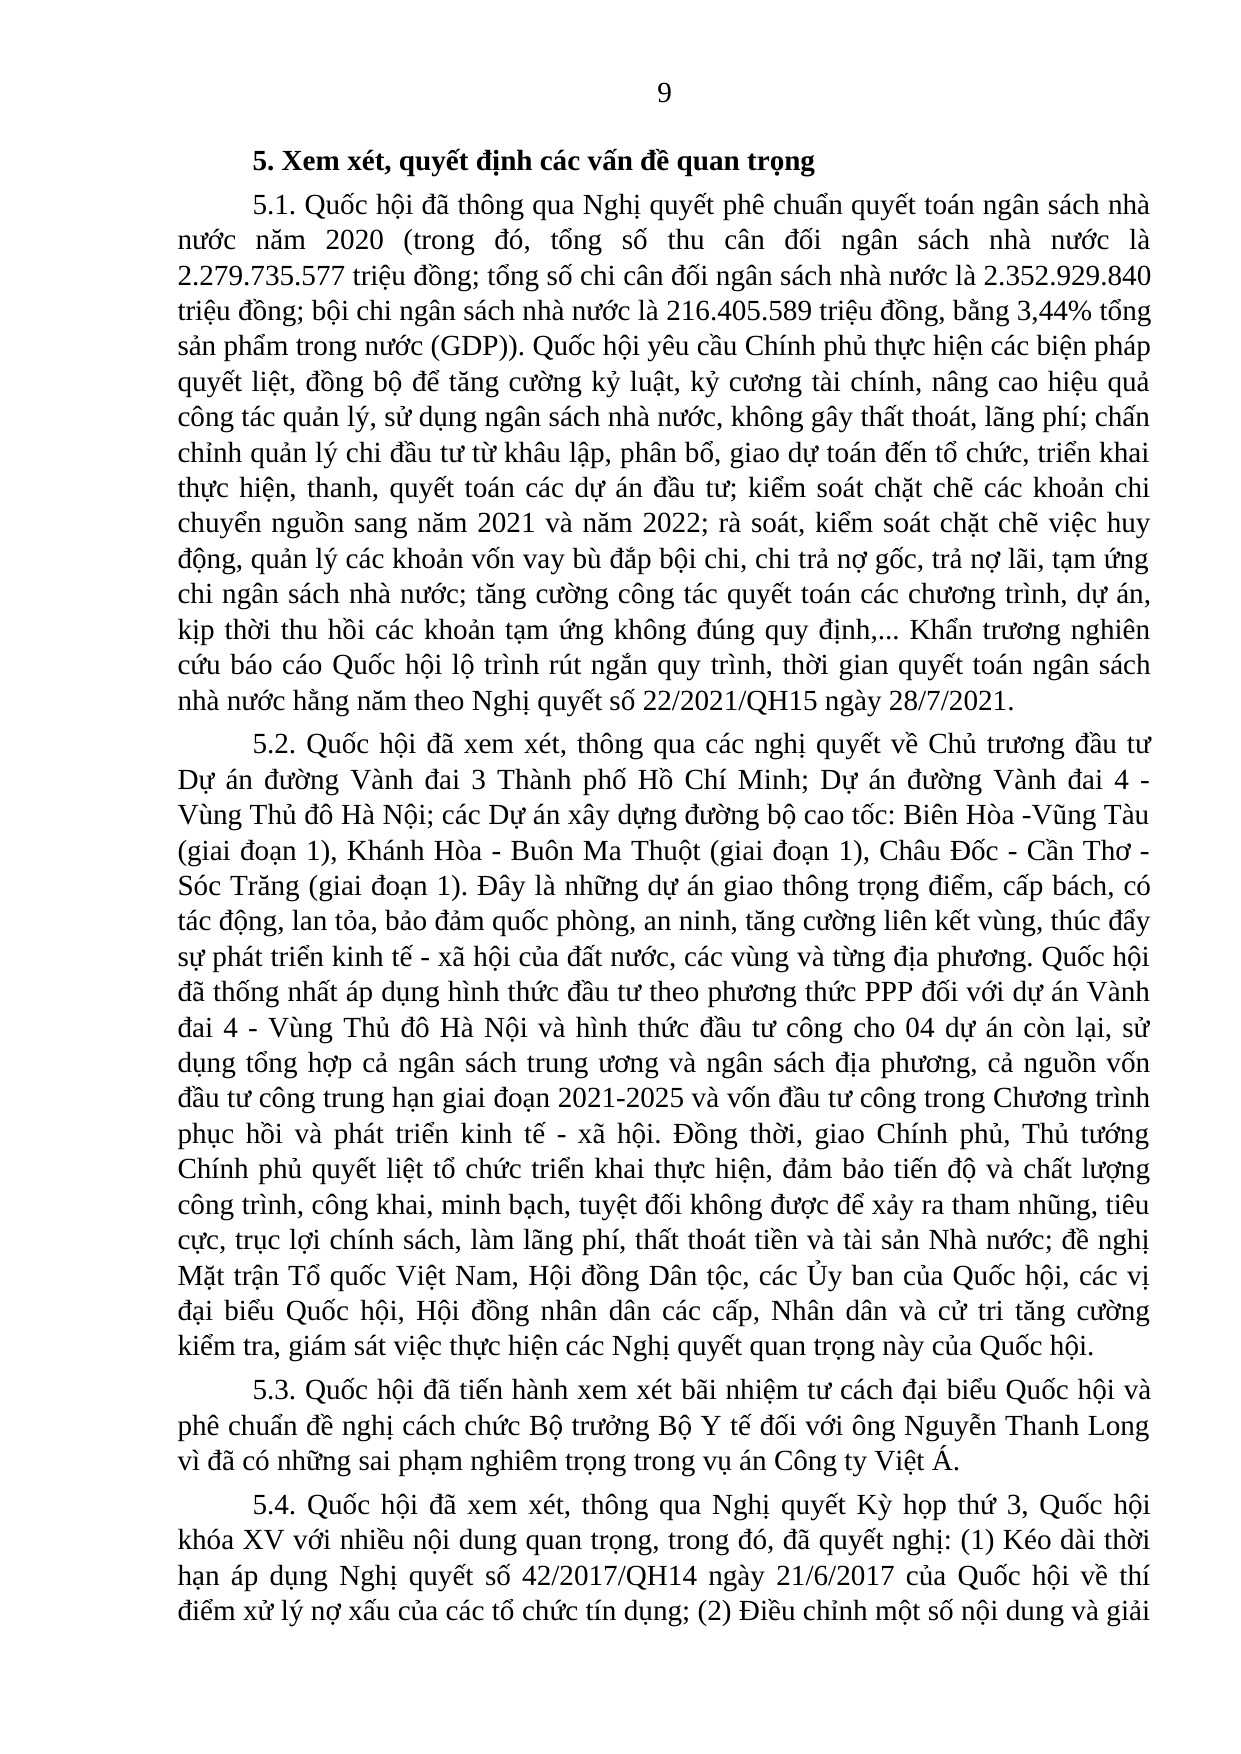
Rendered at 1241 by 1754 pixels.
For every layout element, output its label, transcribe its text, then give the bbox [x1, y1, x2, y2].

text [177, 1486, 1152, 1627]
text 5. Xem xét, quyết định các vấn đề quan trọng [177, 142, 1152, 177]
text 5.3. Quốc hội đã tiến hành xem xét bãi nhiệm tư cách đại biểu Quốc hội và phê chuẩn đề nghị cách chức Bộ trưởng Bộ Y tế đối với ông Nguyễn Thanh Long vì đã có những sai phạm nghiêm trọng trong vụ án Công ty Việt Á. [177, 1371, 1152, 1477]
text 5.2. Quốc hội đã xem xét, thông qua các nghị quyết về Chủ trương đầu tư Dự án đường Vành đai 3 Thành phố Hồ Chí Minh; Dự án đường Vành đai 4 - Vùng Thủ đô Hà Nội; các Dự án xây dựng đường bộ cao tốc: Biên Hòa -Vũng Tàu (giai đoạn 1), Khánh Hòa - Buôn Ma Thuột (giai đoạn 1), Châu Đốc - Cần Thơ - Sóc Trăng (giai đoạn 1). Đây là những dự án giao thông trọng điểm, cấp bách, có tác động, lan tỏa, bảo đảm quốc phòng, an ninh, tăng cường liên kết vùng, thúc đẩy sự phát triển kinh tế - xã hội của đất nước, các vùng và từng địa phương. Quốc hội đã thống nhất áp dụng hình thức đầu tư theo phương thức PPP đối với dự án Vành đai 4 - Vùng Thủ đô Hà Nội và hình thức đầu tư công cho 04 dự án còn lại, sử dụng tổng hợp cả ngân sách trung ương và ngân sách địa phương, cả nguồn vốn đầu tư công trung hạn giai đoạn 2021-2025 và vốn đầu tư công trong Chương trình phục hồi và phát triển kinh tế - xã hội. Đồng thời, giao Chính phủ, Thủ tướng Chính phủ quyết liệt tổ chức triển khai thực hiện, đảm bảo tiến độ và chất lượng công trình, công khai, minh bạch, tuyệt đối không được để xảy ra tham nhũng, tiêu cực, trục lợi chính sách, làm lãng phí, thất thoát tiền và tài sản Nhà nước; đề nghị Mặt trận Tổ quốc Việt Nam, Hội đồng Dân tộc, các Ủy ban của Quốc hội, các vị đại biểu Quốc hội, Hội đồng nhân dân các cấp, Nhân dân và cử tri tăng cường kiểm tra, giám sát việc thực hiện các Nghị quyết quan trọng này của Quốc hội. [177, 725, 1152, 1363]
text 5.1. Quốc hội đã thông qua Nghị quyết phê chuẩn quyết toán ngân sách nhà nước năm 2020 (trong đó, tổng số thu cân đối ngân sách nhà nước là 2.279.735.577 triệu đồng; tổng số chi cân đối ngân sách nhà nước là 2.352.929.840 triệu đồng; bội chi ngân sách nhà nước là 216.405.589 triệu đồng, bằng 3,44% tổng sản phẩm trong nước (GDP)). Quốc hội yêu cầu Chính phủ thực hiện các biện pháp quyết liệt, đồng bộ để tăng cường kỷ luật, kỷ cương tài chính, nâng cao hiệu quả công tác quản lý, sử dụng ngân sách nhà nước, không gây thất thoát, lãng phí; chấn chỉnh quản lý chi đầu tư từ khâu lập, phân bổ, giao dự toán đến tổ chức, triển khai thực hiện, thanh, quyết toán các dự án đầu tư; kiểm soát chặt chẽ các khoản chi chuyển nguồn sang năm 2021 và năm 2022; rà soát, kiểm soát chặt chẽ việc huy động, quản lý các khoản vốn vay bù đắp bội chi, chi trả nợ gốc, trả nợ lãi, tạm ứng chi ngân sách nhà nước; tăng cường công tác quyết toán các chương trình, dự án, kịp thời thu hồi các khoản tạm ứng không đúng quy định,... Khẩn trương nghiên cứu báo cáo Quốc hội lộ trình rút ngắn quy trình, thời gian quyết toán ngân sách nhà nước hằng năm theo Nghị quyết số 22/2021/QH15 ngày 28/7/2021. [177, 186, 1152, 717]
